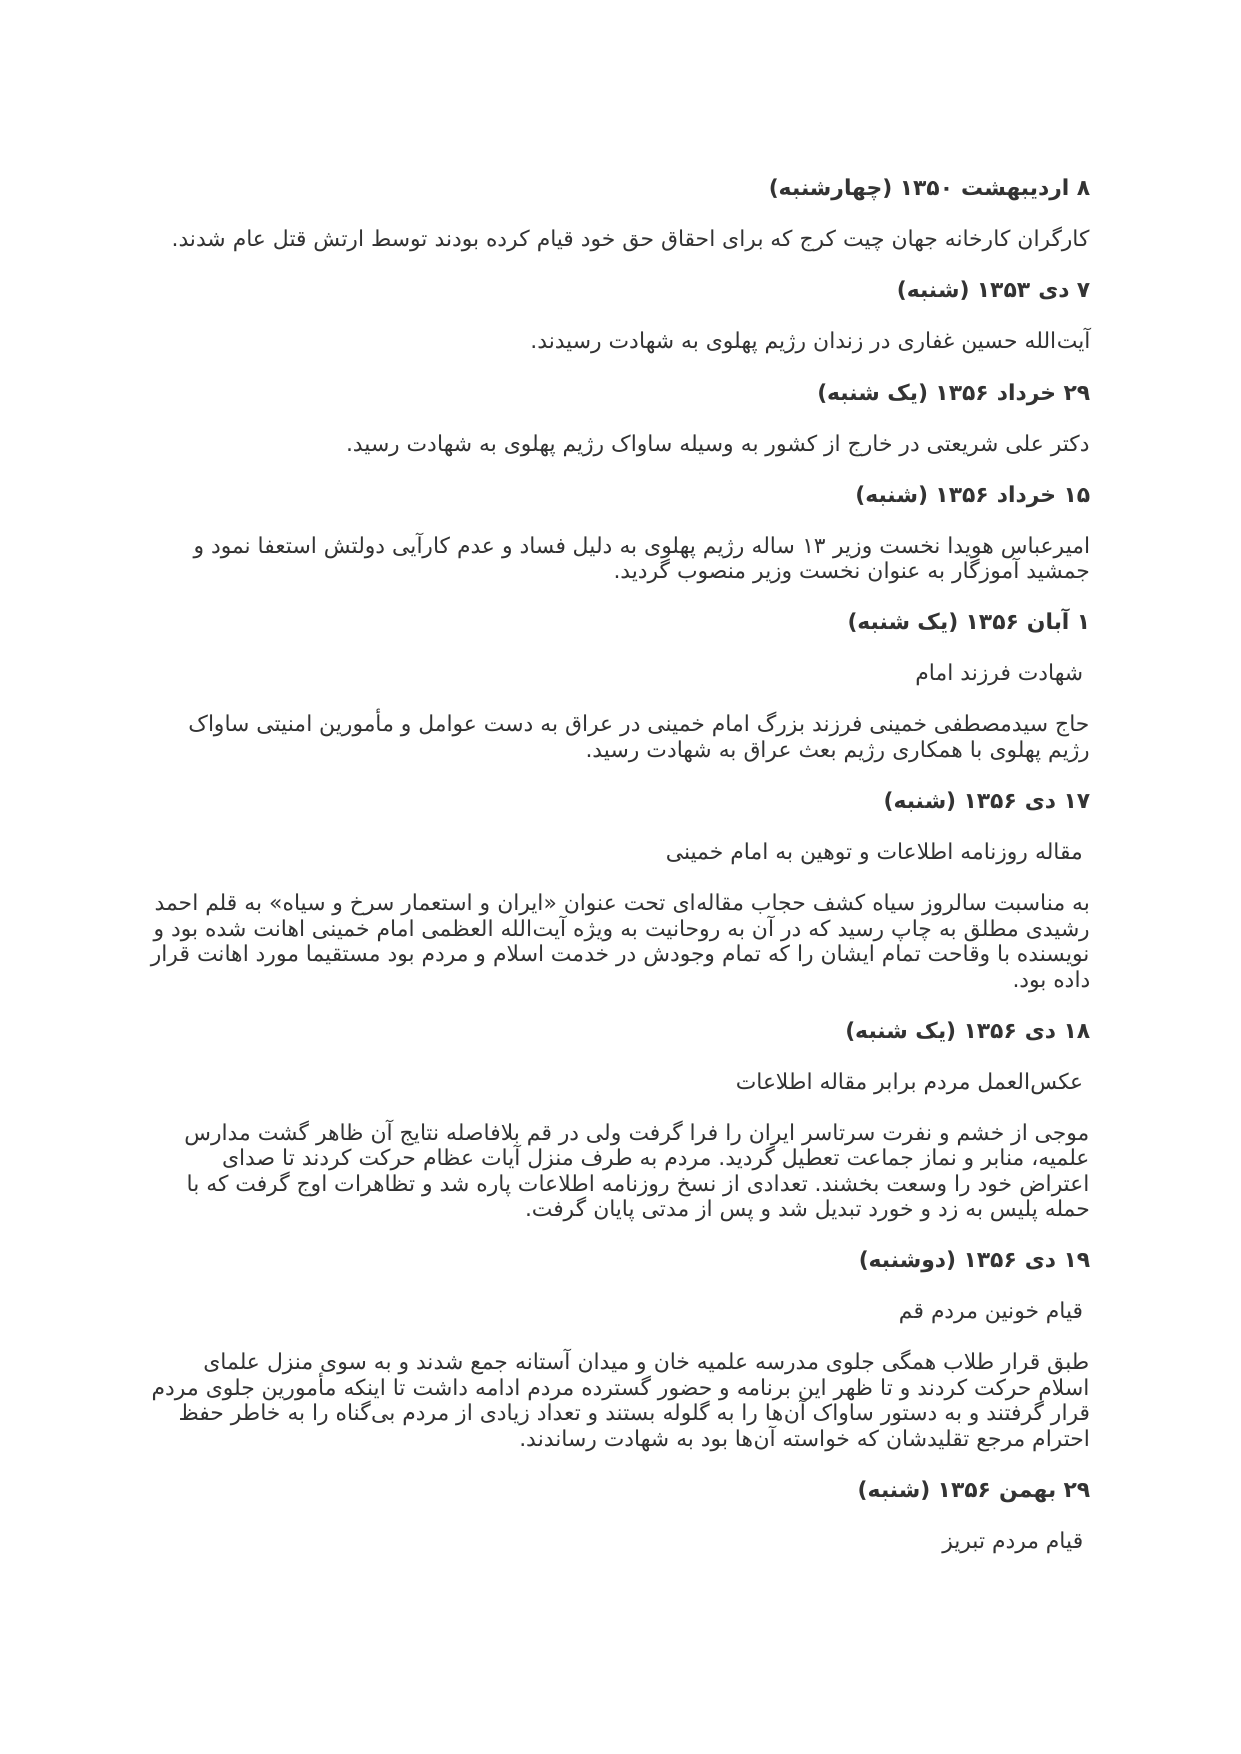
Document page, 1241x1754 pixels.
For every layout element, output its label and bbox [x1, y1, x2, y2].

text [150, 150, 1090, 1579]
